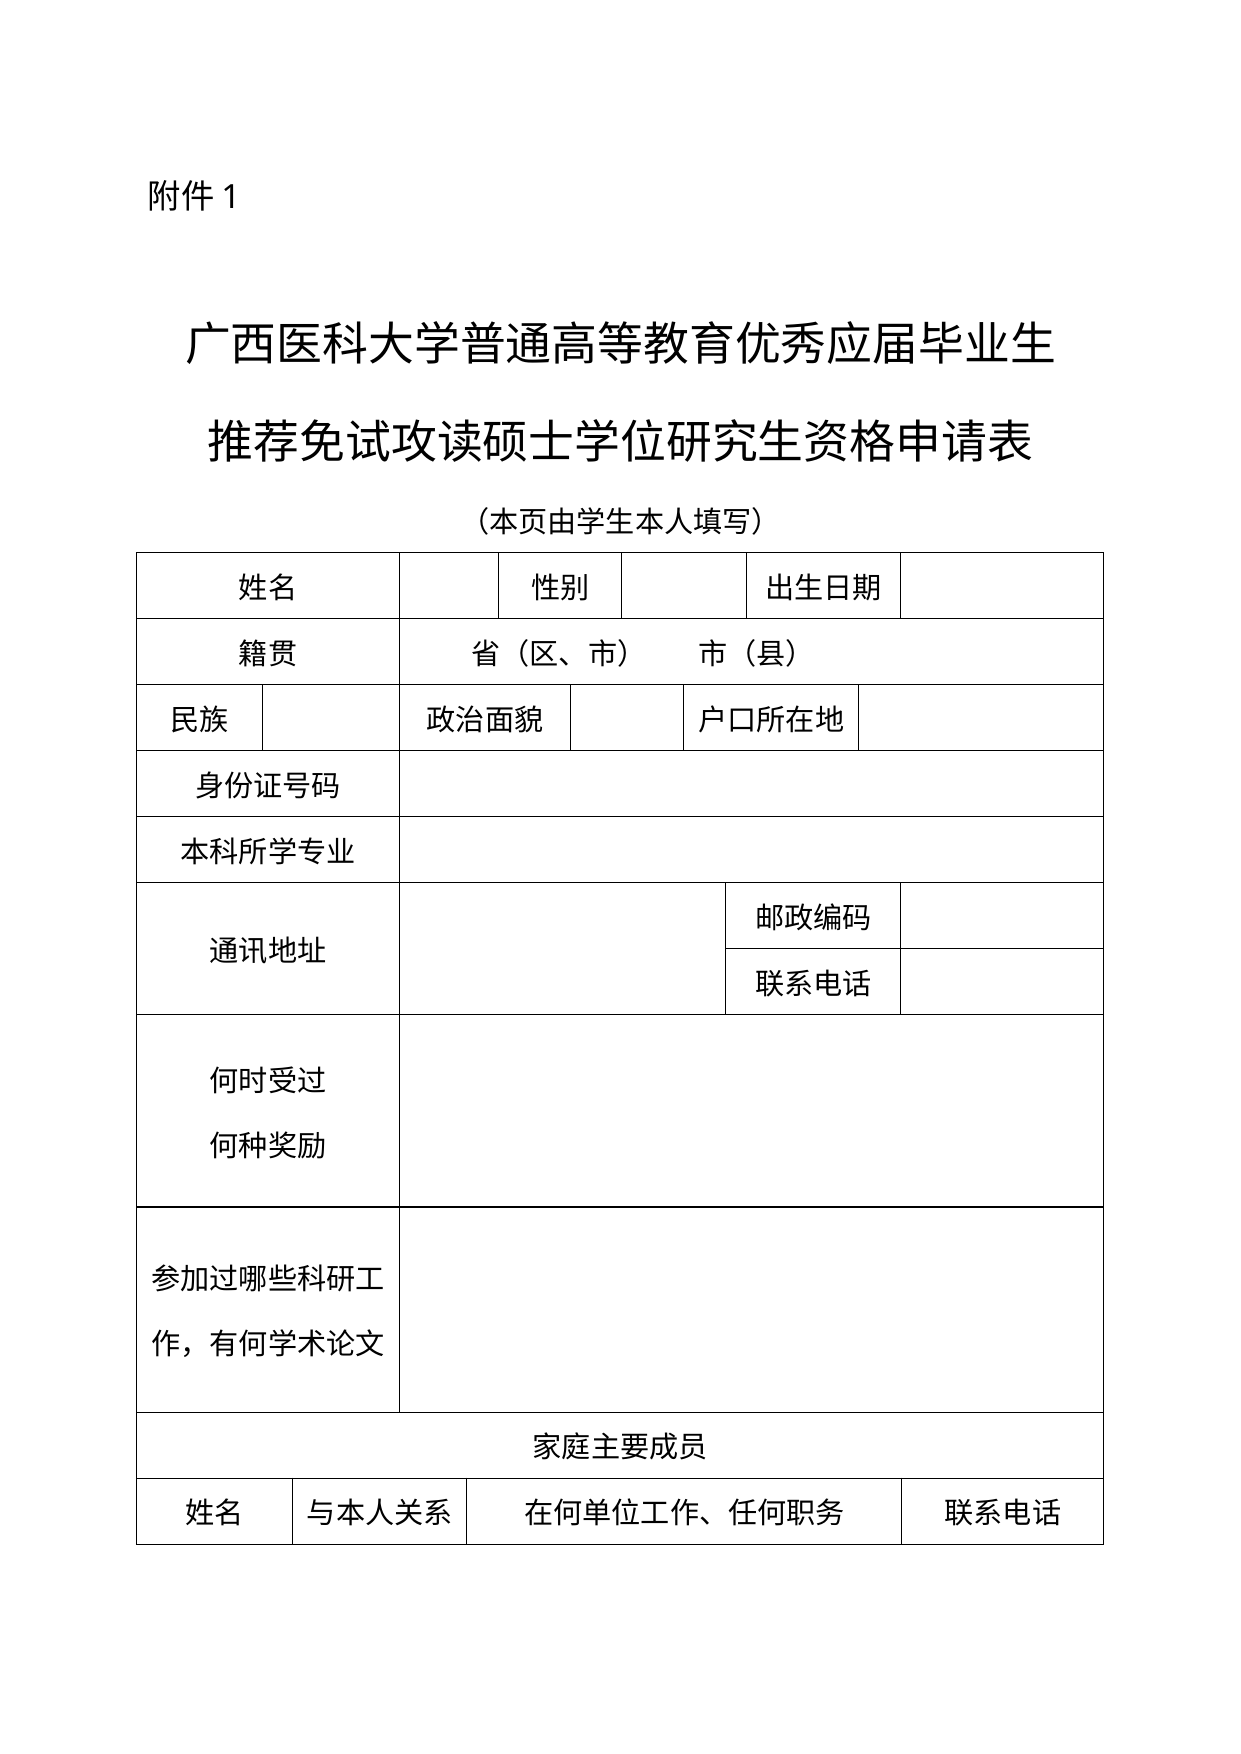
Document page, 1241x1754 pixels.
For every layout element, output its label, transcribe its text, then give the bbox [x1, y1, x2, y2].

table_cell 户口所在地 [684, 685, 858, 750]
table_cell 籍贯 [137, 619, 399, 684]
table_cell 身份证号码 [137, 751, 399, 816]
table_cell 在何单位工作、任何职务 [467, 1479, 901, 1544]
text 广西医科大学普通高等教育优秀应届毕业生 [148, 292, 1093, 389]
table_cell [400, 817, 1103, 882]
table_cell 联系电话 [902, 1479, 1103, 1544]
table_cell 与本人关系 [293, 1479, 466, 1544]
table_header 性别 [499, 553, 621, 618]
table_cell [571, 685, 683, 750]
table_cell 联系电话 [726, 949, 900, 1014]
table_cell 参加过哪些科研工作，有何学术论文 [137, 1208, 399, 1412]
table_cell 民族 [137, 685, 262, 750]
table_cell [400, 1208, 1103, 1412]
table_header 出生日期 [747, 553, 900, 618]
table_cell [901, 949, 1103, 1014]
text 推荐免试攻读硕士学位研究生资格申请表 [148, 389, 1093, 487]
table_cell [400, 883, 725, 1014]
table_cell 省（区、市） 市（县） [400, 619, 1103, 684]
table_header 姓名 [137, 553, 399, 618]
text （本页由学生本人填写） [148, 487, 1093, 552]
table_cell 姓名 [137, 1479, 292, 1544]
table_cell 邮政编码 [726, 883, 900, 948]
table_cell 通讯地址 [137, 883, 399, 1014]
table_cell 何时受过 何种奖励 [137, 1015, 399, 1206]
table_header [622, 553, 746, 618]
table_cell [400, 751, 1103, 816]
table_cell [901, 883, 1103, 948]
table_cell [400, 1015, 1103, 1206]
text 附件1 [148, 162, 1093, 227]
table_header [400, 553, 498, 618]
table_header [901, 553, 1103, 618]
table_cell 政治面貌 [400, 685, 570, 750]
table_cell 家庭主要成员 [137, 1413, 1103, 1478]
table_cell [859, 685, 1103, 750]
table_cell 本科所学专业 [137, 817, 399, 882]
table_cell [263, 685, 399, 750]
